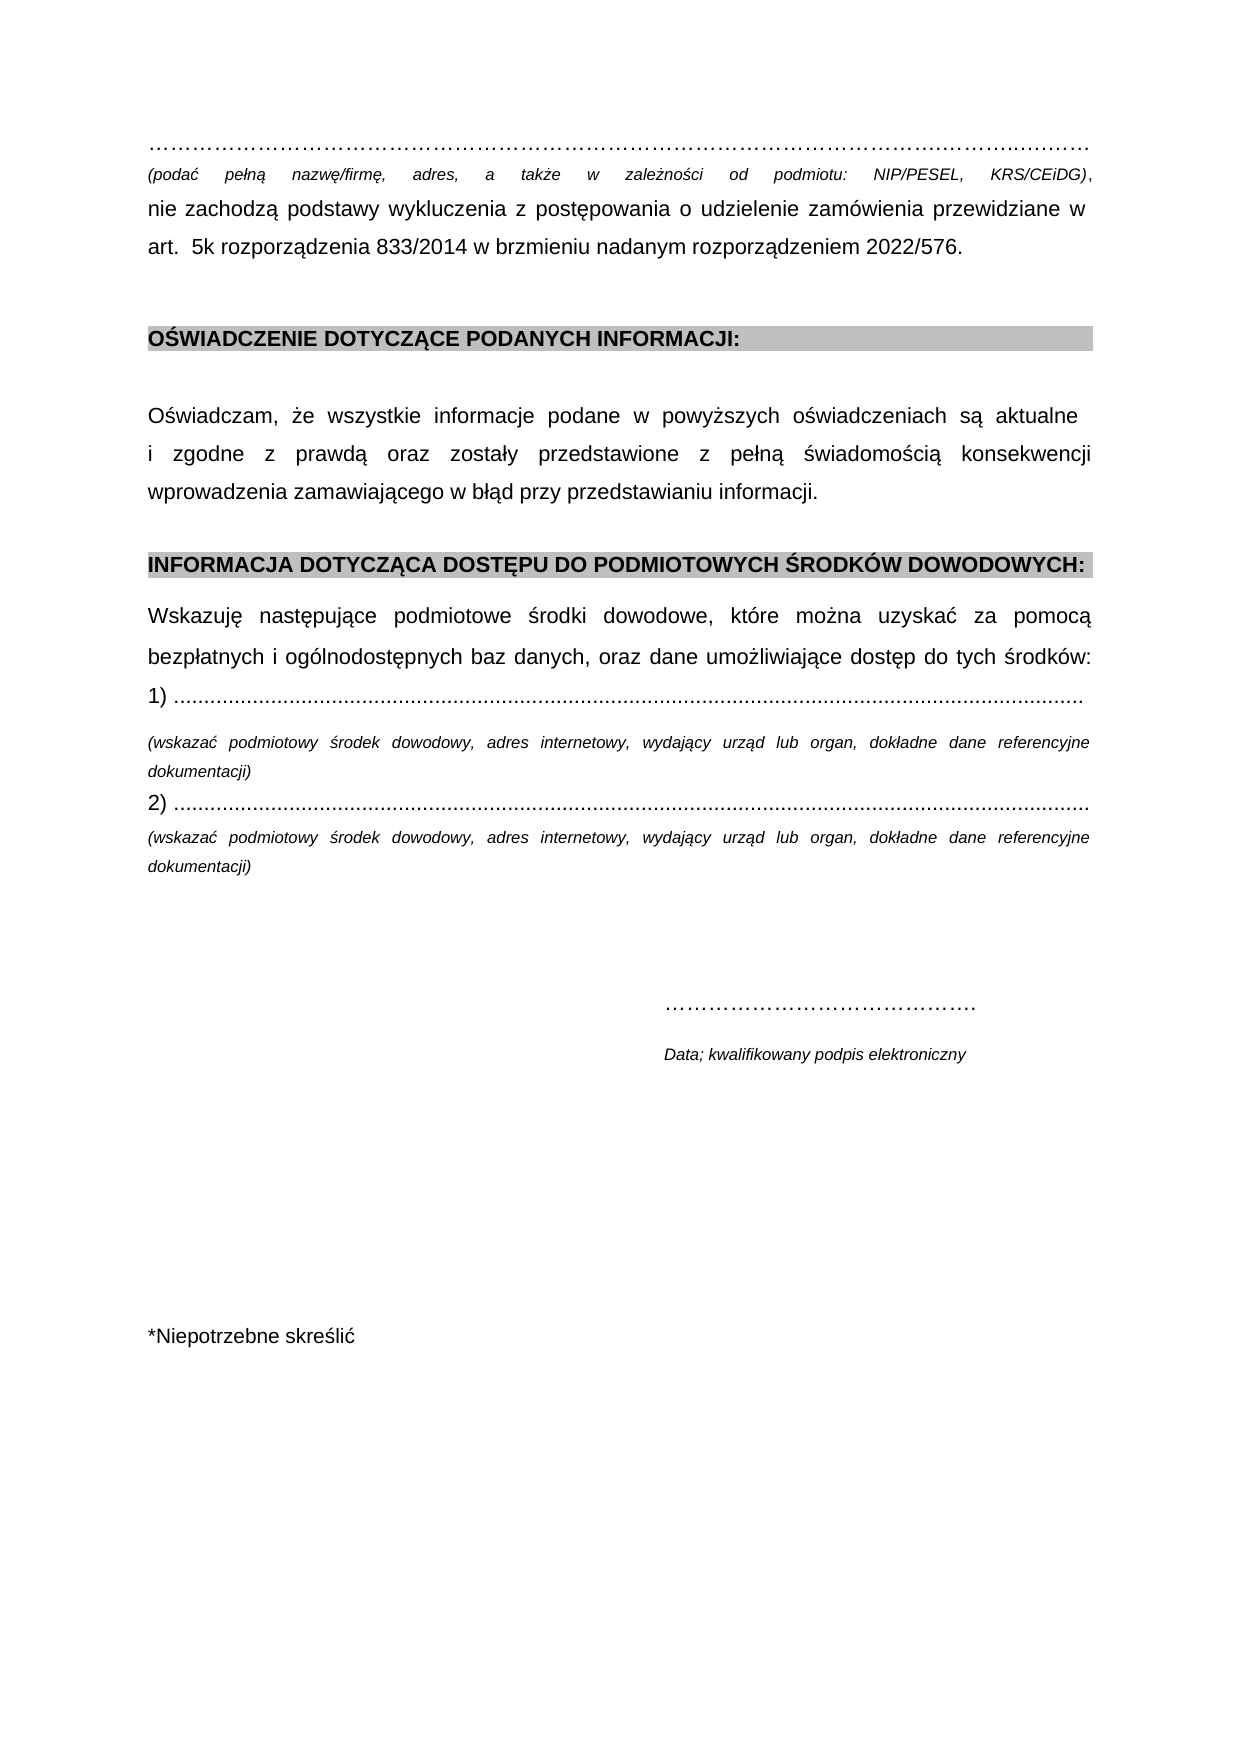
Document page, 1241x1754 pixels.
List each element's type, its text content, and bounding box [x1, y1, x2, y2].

text ……………………………………. [148, 990, 1093, 1015]
text Data; kwalifikowany podpis elektroniczny [148, 1044, 1093, 1064]
text (wskazać podmiotowy środek dowodowy, adres internetowy, wydający urząd lub organ, dokładne dane referencyjne dokumentacji) [148, 733, 1093, 781]
text INFORMACJA DOTYCZĄCA DOSTĘPU DO PODMIOTOWYCH ŚRODKÓW DOWODOWYCH: [148, 552, 1093, 578]
text 2) ....................................................................................................................................................... [148, 790, 1093, 816]
text OŚWIADCZENIE DOTYCZĄCE PODANYCH INFORMACJI: [148, 326, 1093, 351]
text Wskazuję następujące podmiotowe środki dowodowe, które można uzyskać za pomocą bezpłatnych i ogólnodostępnych baz danych, oraz dane umożliwiające dostęp do tych środków: 1) ...................................................................................................................................................... [148, 603, 1093, 708]
text Oświadczam, że wszystkie informacje podane w powyższych oświadczeniach są aktualne i zgodne z prawdą oraz zostały przedstawione z pełną świadomością konsekwencji wprowadzenia zamawiającego w błąd przy przedstawianiu informacji. [148, 403, 1093, 504]
text *Niepotrzebne skreślić [148, 1318, 1093, 1348]
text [148, 130, 1093, 259]
text (wskazać podmiotowy środek dowodowy, adres internetowy, wydający urząd lub organ, dokładne dane referencyjne dokumentacji) [148, 828, 1093, 876]
